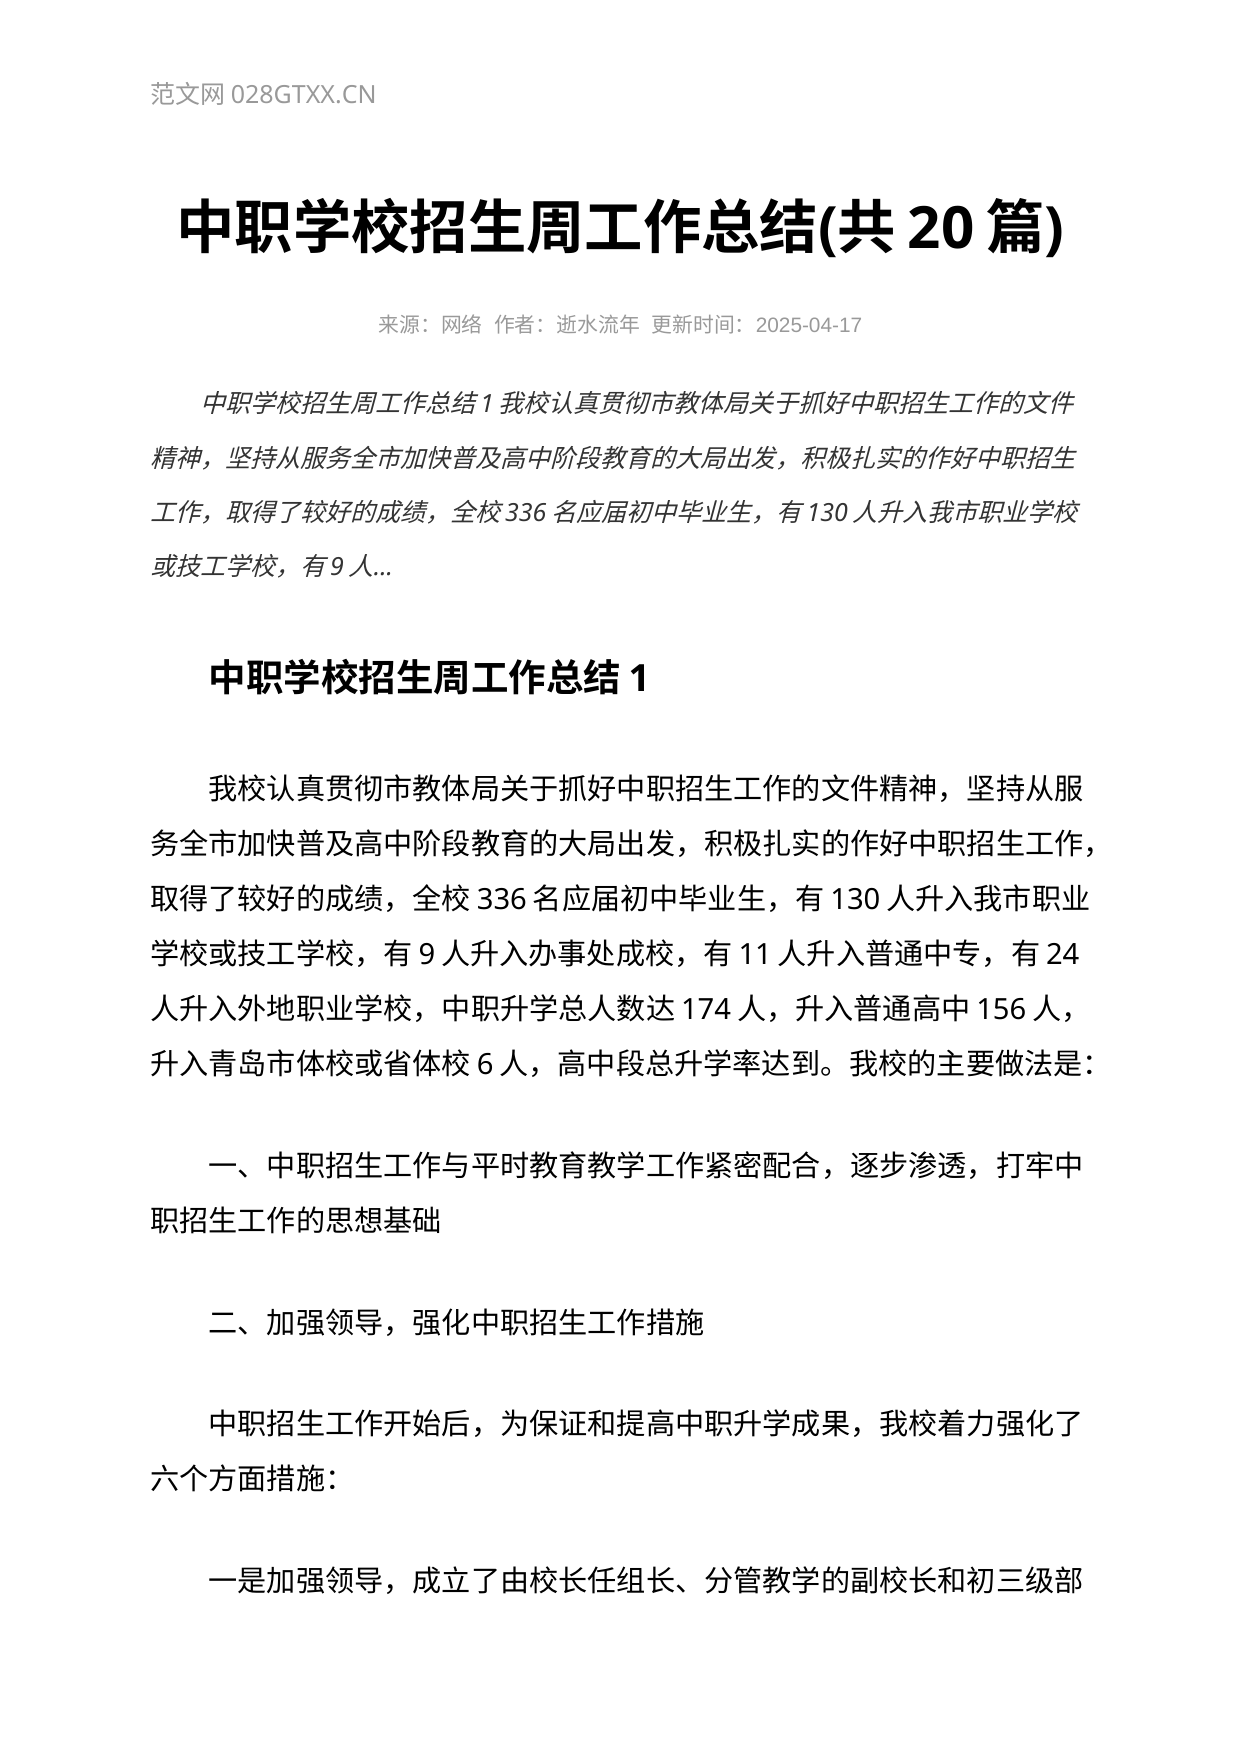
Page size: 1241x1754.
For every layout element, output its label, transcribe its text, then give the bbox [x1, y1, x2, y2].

text 二、加强领导，强化中职招生工作措施 [150, 1299, 1090, 1341]
text 来源：网络 作者：逝水流年 更新时间：2025-04-17 [150, 313, 1090, 337]
text 我校认真贯彻市教体局关于抓好中职招生工作的文件精神，坚持从服务全市加快普及高中阶段教育的大局出发，积极扎实的作好中职招生工作，取得了较好的成绩，全校336名应届初中毕业生，有130人升入我市职业学校或技工学校，有9人升入办事处成校，有11人升入普通中专，有24人升入外地职业学校，中职升学总人数达174人，升入普通高中156人，升入青岛市体校或省体校6人，高中段总升学率达到。我校的主要做法是： [150, 766, 1090, 1083]
subtitle 中职学校招生周工作总结(共20篇) [150, 181, 1090, 266]
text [150, 1558, 1090, 1600]
text 中职招生工作开始后，为保证和提高中职升学成果，我校着力强化了六个方面措施： [150, 1401, 1090, 1498]
text 中职学校招生周工作总结1我校认真贯彻市教体局关于抓好中职招生工作的文件精神，坚持从服务全市加快普及高中阶段教育的大局出发，积极扎实的作好中职招生工作，取得了较好的成绩，全校336名应届初中毕业生，有130人升入我市职业学校或技工学校，有9人... [150, 384, 1090, 583]
text 中职学校招生周工作总结1 [150, 648, 1090, 703]
text 一、中职招生工作与平时教育教学工作紧密配合，逐步渗透，打牢中职招生工作的思想基础 [150, 1142, 1090, 1240]
